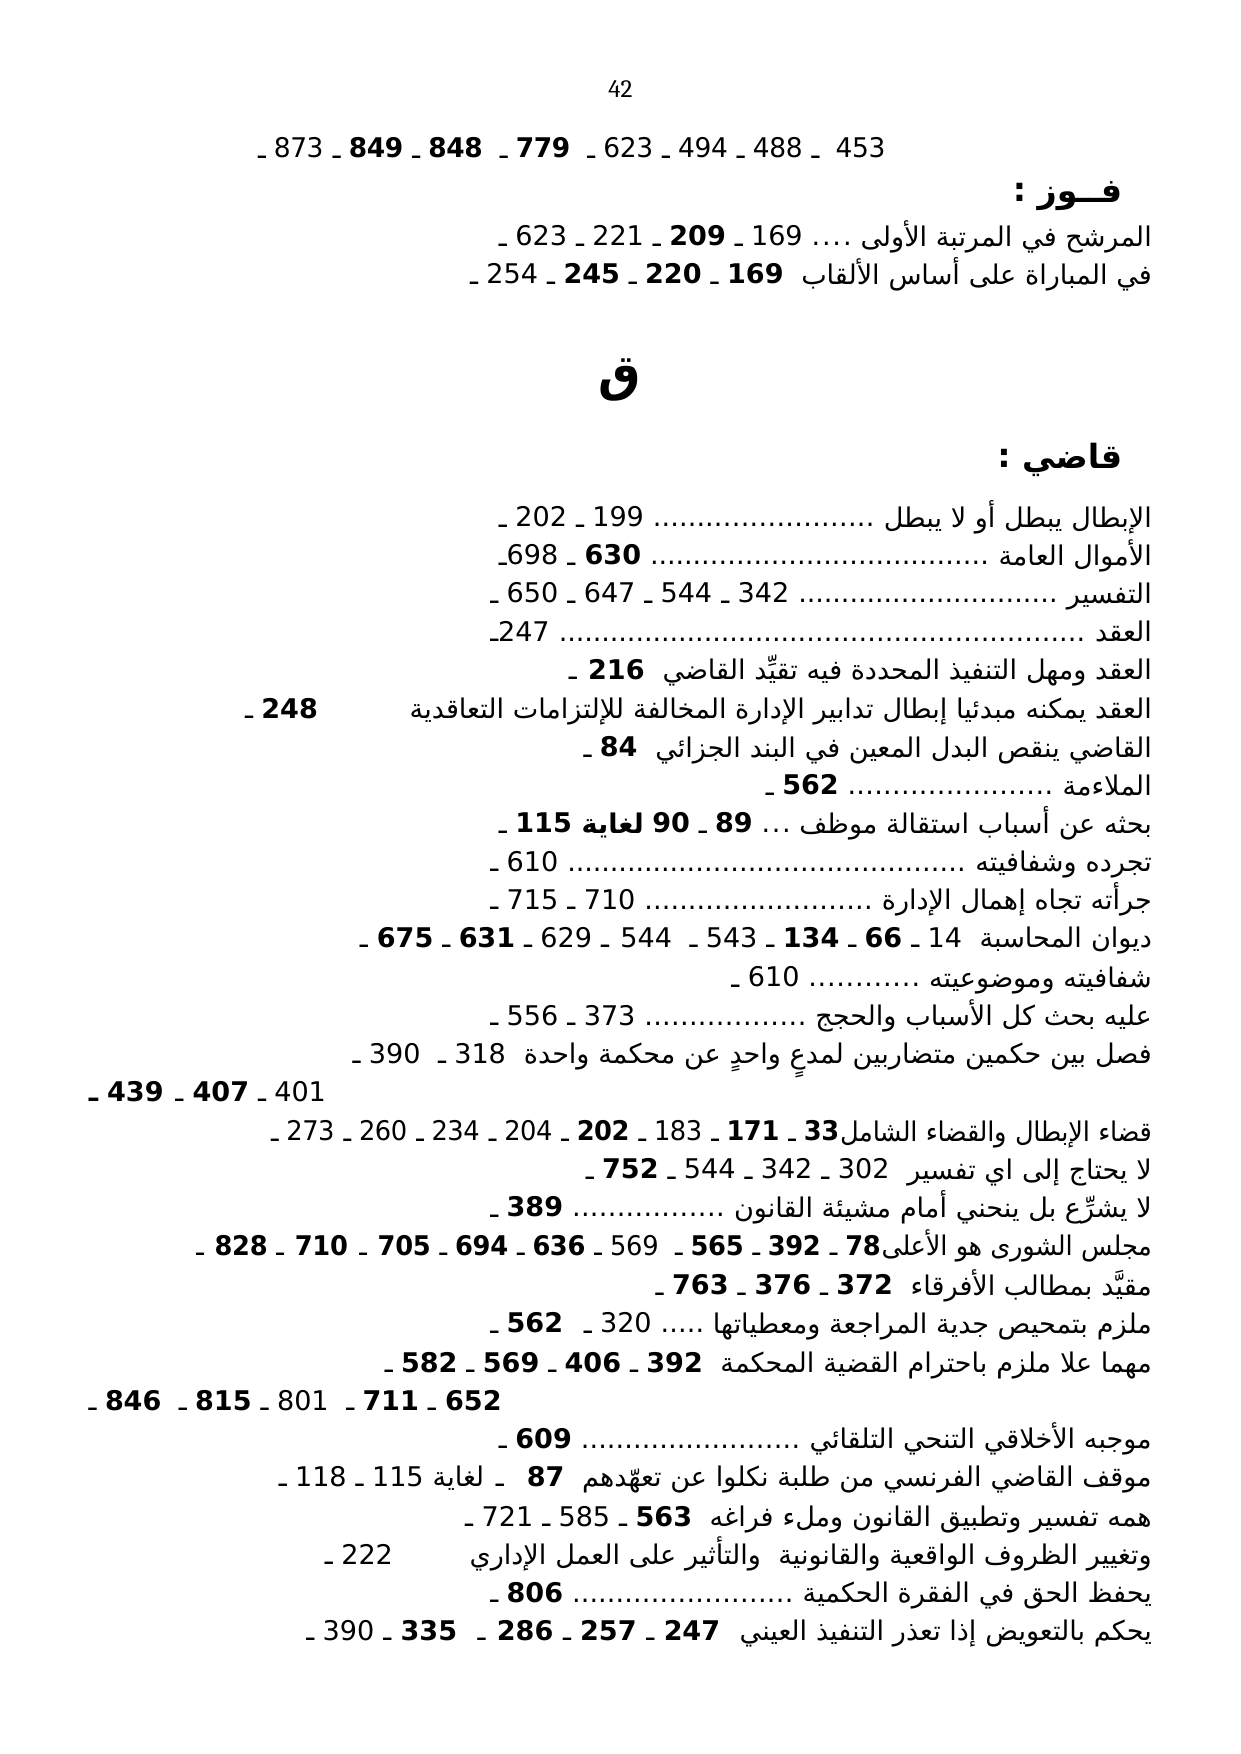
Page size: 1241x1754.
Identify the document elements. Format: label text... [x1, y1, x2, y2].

text ق [88, 344, 1152, 401]
text وتغيير الظروف الواقعية والقانونية والتأثير على العمل الإداري 222 ـ [88, 1539, 1152, 1571]
text العقد ومهل التنفيذ المحددة فيه تقيِّد القاضي 216 ـ [88, 654, 1152, 686]
text الأموال العامة 630 ـ 698ـ [88, 539, 1152, 571]
text القاضي ينقص البدل المعين في البند الجزائي 84 ـ [88, 731, 1152, 763]
text مهما علا ملزم باحترام القضية المحكمة 392 ـ 406 ـ 569 ـ 582 ـ [88, 1347, 1152, 1379]
text مقيَّد بمطالب الأفرقاء 372 ـ 376 ـ 763 ـ [88, 1269, 1152, 1301]
text بحثه عن أسباب استقالة موظف 89 ـ 90 لغاية 115 ـ [88, 808, 1152, 839]
text تجرده وشفافيته 610 ـ [88, 846, 1152, 878]
text 652 ـ 711 ـ 801 ـ 815 ـ 846 ـ [88, 1385, 1152, 1417]
text لا يشرِّع بل ينحني أمام مشيئة القانون 389 ـ [88, 1192, 1152, 1223]
text فــوز : [88, 171, 1152, 210]
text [88, 132, 886, 164]
text مجلس الشورى هو الأعلى 78 ـ 392 ـ 565 ـ 569 ـ 636 ـ 694 ـ 705 ـ 710 ـ 828 ـ [88, 1230, 1152, 1262]
text قضاء الإبطال والقضاء الشامل 33 ـ 171 ـ 183 ـ 202 ـ 204 ـ 234 ـ 260 ـ 273 ـ [88, 1115, 1152, 1147]
text موجبه الأخلاقي التنحي التلقائي 609 ـ [88, 1423, 1152, 1455]
text شفافيته وموضوعيته 610 ـ [88, 962, 1152, 993]
text الملاءمة 562 ـ [88, 769, 1152, 801]
text همه تفسير وتطبيق القانون وملء فراغه 563 ـ 585 ـ 721 ـ [88, 1501, 1152, 1532]
text يحكم بالتعويض إذا تعذر التنفيذ العيني 247 ـ 257 ـ 286 ـ 335 ـ 390 ـ [88, 1615, 1152, 1647]
text لا يحتاج إلى اي تفسير 302 ـ 342 ـ 544 ـ 752 ـ [88, 1153, 1152, 1185]
text قاضي : [88, 437, 1152, 476]
text التفسير 342 ـ 544 ـ 647 ـ 650 ـ [88, 578, 1152, 609]
text العقد يمكنه مبدئيا إبطال تدابير الإدارة المخالفة للإلتزامات التعاقدية 248 ـ [88, 693, 1152, 725]
text ديوان المحاسبة 14 ـ 66 ـ 134 ـ 543 ـ 544 ـ 629 ـ 631 ـ 675 ـ [88, 922, 1152, 954]
text العقد 247ـ [88, 616, 1152, 647]
text في المباراة على أساس الألقاب 169 ـ 220 ـ 245 ـ 254 ـ [88, 258, 1152, 290]
text جرأته تجاه إهمال الإدارة 710 ـ 715 ـ [88, 884, 1152, 916]
text ملزم بتمحيص جدية المراجعة ومعطياتها 320 ـ 562 ـ [88, 1307, 1152, 1339]
text المرشح في المرتبة الأولى 169 ـ 209 ـ 221 ـ 623 ـ [88, 220, 1152, 252]
text عليه بحث كل الأسباب والحجج 373 ـ 556 ـ [88, 1000, 1152, 1031]
text يحفظ الحق في الفقرة الحكمية 806 ـ [88, 1577, 1152, 1609]
text فصل بين حكمين متضاربين لمدعٍ واحدٍ عن محكمة واحدة 318 ـ 390 ـ [88, 1038, 1152, 1069]
text 401 ـ 407 ـ 439 ـ [88, 1076, 1152, 1108]
text الإبطال يبطل أو لا يبطل 199 ـ 202 ـ [88, 501, 1152, 533]
text موقف القاضي الفرنسي من طلبة نكلوا عن تعهّدهم 87 ـ لغاية 115 ـ 118 ـ [88, 1461, 1152, 1493]
